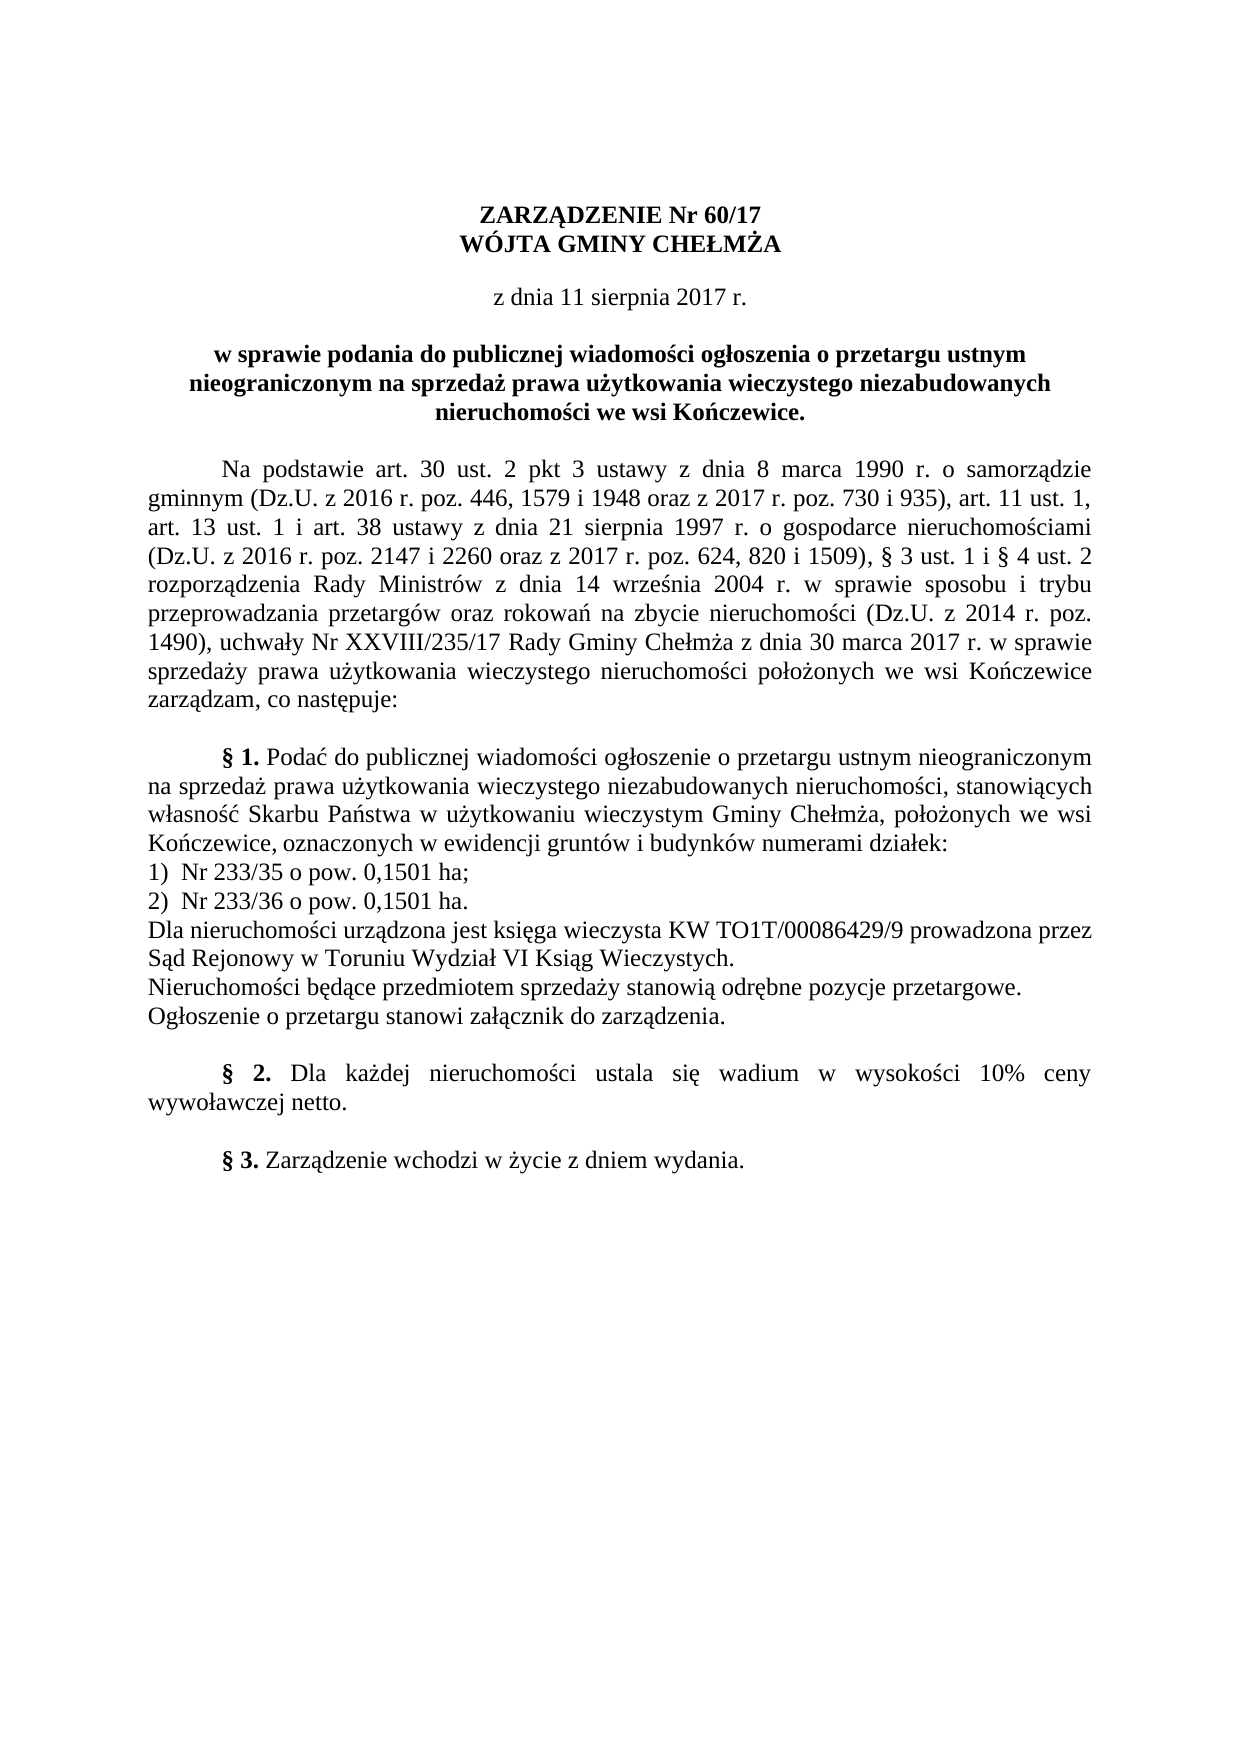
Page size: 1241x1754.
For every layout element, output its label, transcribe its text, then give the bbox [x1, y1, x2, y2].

text Ogłoszenie o przetargu stanowi załącznik do zarządzenia. [148, 1001, 1093, 1030]
text w sprawie podania do publicznej wiadomości ogłoszenia o przetargu ustnym nieograniczonym na sprzedaż prawa użytkowania wieczystego niezabudowanych nieruchomości we wsi Kończewice. [148, 339, 1093, 426]
text 1) Nr 233/35 o pow. 0,1501 ha; [148, 857, 1093, 886]
text Nieruchomości będące przedmiotem sprzedaży stanowią odrębne pozycje przetargowe. [148, 972, 1093, 1001]
text Dla nieruchomości urządzona jest księga wieczysta KW TO1T/00086429/9 prowadzona przez Sąd Rejonowy w Toruniu Wydział VI Ksiąg Wieczystych. [148, 915, 1093, 972]
text Na podstawie art. 30 ust. 2 pkt 3 ustawy z dnia 8 marca 1990 r. o samorządzie gminnym (Dz.U. z 2016 r. poz. 446, 1579 i 1948 oraz z 2017 r. poz. 730 i 935), art. 11 ust. 1, art. 13 ust. 1 i art. 38 ustawy z dnia 21 sierpnia 1997 r. o gospodarce nieruchomościami (Dz.U. z 2016 r. poz. 2147 i 2260 oraz z 2017 r. poz. 624, 820 i 1509), § 3 ust. 1 i § 4 ust. 2 rozporządzenia Rady Ministrów z dnia 14 września 2004 r. w sprawie sposobu i trybu przeprowadzania przetargów oraz rokowań na zbycie nieruchomości (Dz.U. z 2014 r. poz. 1490), uchwały Nr XXVIII/235/17 Rady Gminy Chełmża z dnia 30 marca 2017 r. w sprawie sprzedaży prawa użytkowania wieczystego nieruchomości położonych we wsi Kończewice zarządzam, co następuje: [148, 454, 1093, 713]
text WÓJTA GMINY CHEŁMŻA [148, 229, 1093, 258]
text § 1. Podać do publicznej wiadomości ogłoszenie o przetargu ustnym nieograniczonym na sprzedaż prawa użytkowania wieczystego niezabudowanych nieruchomości, stanowiących własność Skarbu Państwa w użytkowaniu wieczystym Gminy Chełmża, położonych we wsi Kończewice, oznaczonych w ewidencji gruntów i budynków numerami działek: [148, 742, 1093, 857]
text § 2. Dla każdej nieruchomości ustala się wadium w wysokości 10% ceny wywoławczej netto. [148, 1058, 1093, 1116]
text 2) Nr 233/36 o pow. 0,1501 ha. [148, 886, 1093, 915]
text § 3. Zarządzenie wchodzi w życie z dniem wydania. [148, 1145, 1093, 1173]
text z dnia 11 sierpnia 2017 r. [148, 282, 1093, 311]
text ZARZĄDZENIE Nr 60/17 [148, 200, 1093, 229]
